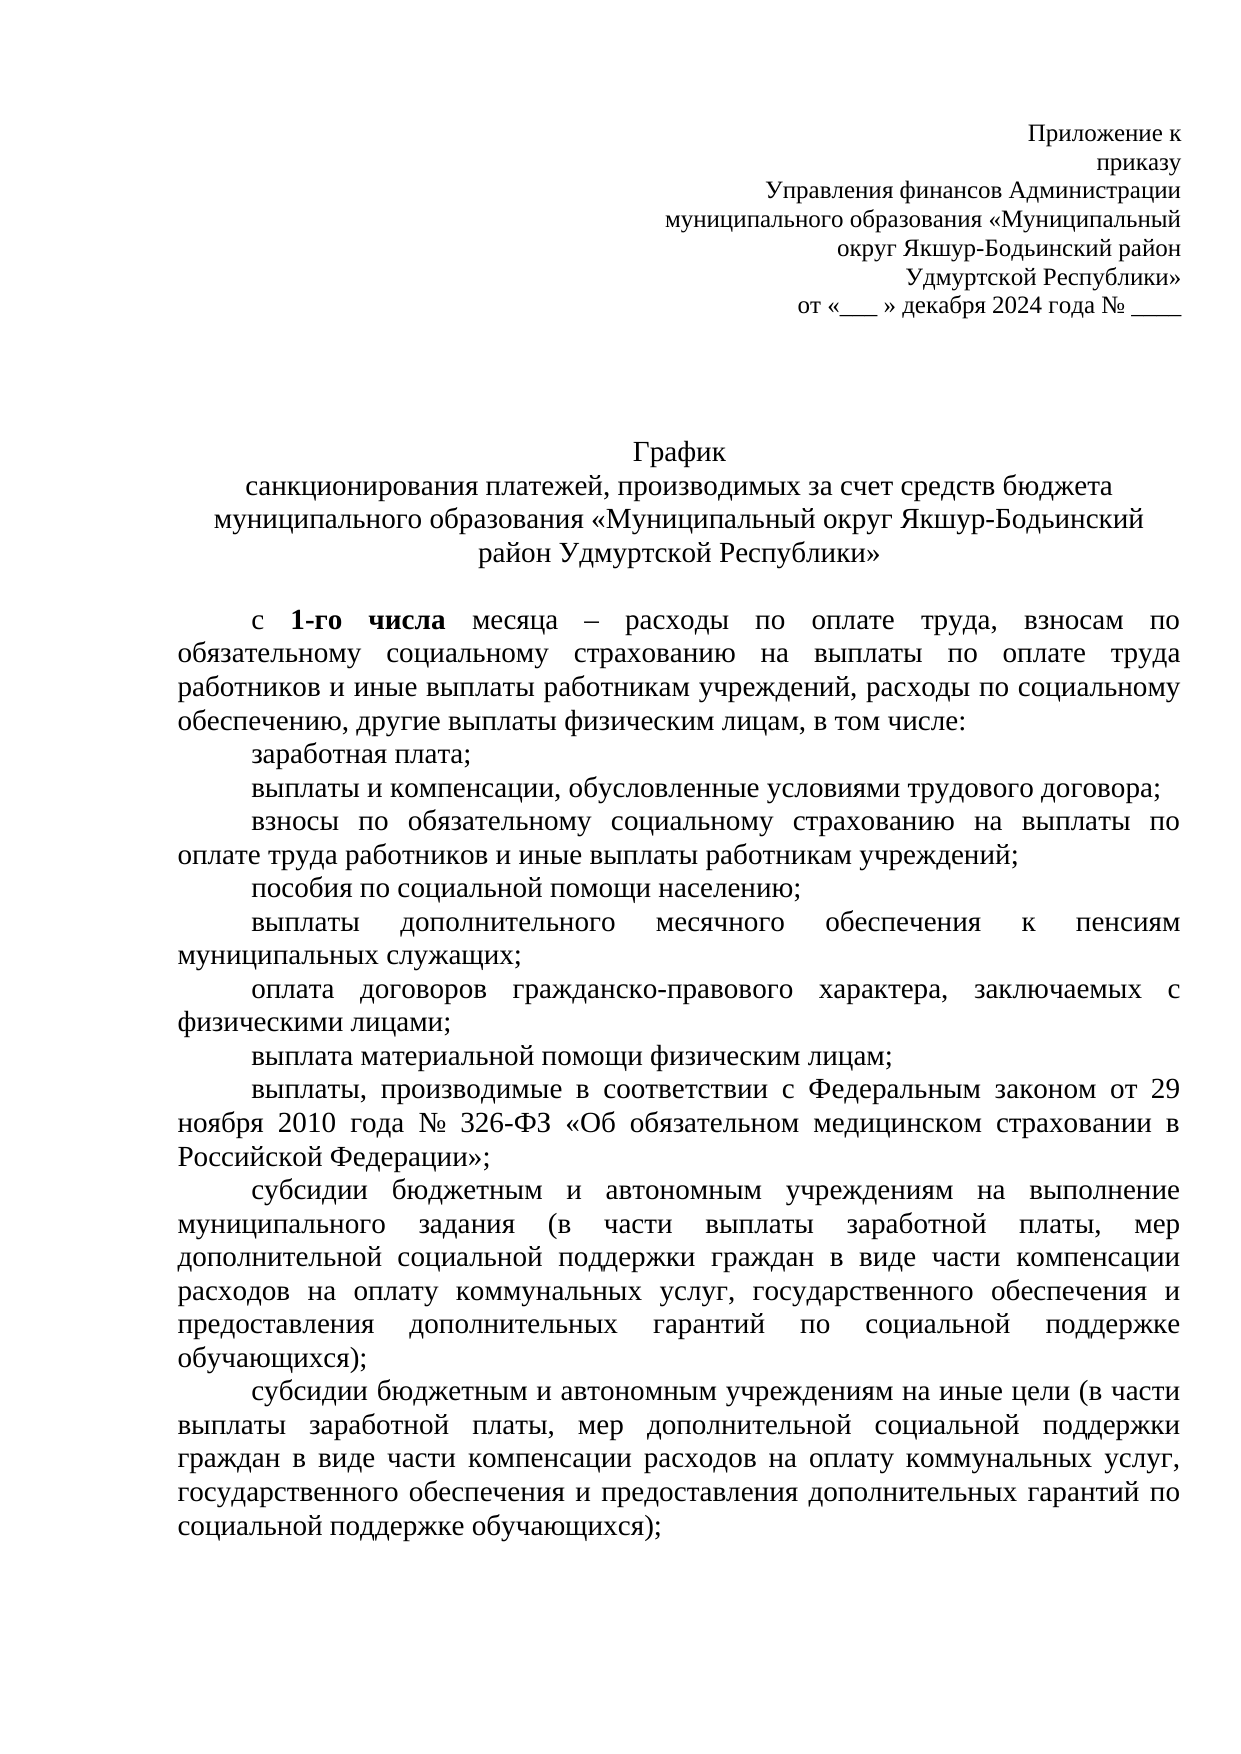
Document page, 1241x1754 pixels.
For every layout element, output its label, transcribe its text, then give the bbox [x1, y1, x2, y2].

text выплаты дополнительного месячного обеспечения к пенсиям муниципальных служащих; [177, 904, 1181, 971]
text График [177, 434, 1181, 468]
text выплаты и компенсации, обусловленные условиями трудового договора; [177, 770, 1181, 803]
text Управления финансов Администрации [177, 176, 1181, 204]
text Удмуртской Республики» [177, 262, 1181, 291]
text Приложение к [177, 118, 1181, 147]
text от «___ » декабря 2024 года № ____ [177, 291, 1181, 319]
text выплаты, производимые в соответствии с Федеральным законом от 29 ноября 2010 года № 326-ФЗ «Об обязательном медицинском страховании в Российской Федерации»; [177, 1072, 1181, 1172]
text выплата материальной помощи физическим лицам; [177, 1038, 1181, 1072]
text субсидии бюджетным и автономным учреждениям на выполнение муниципального задания (в части выплаты заработной платы, мер дополнительной социальной поддержки граждан в виде части компенсации расходов на оплату коммунальных услуг, государственного обеспечения и предоставления дополнительных гарантий по социальной поддержке обучающихся); [177, 1172, 1181, 1373]
text муниципального образования «Муниципальный [177, 204, 1181, 233]
text санкционирования платежей, производимых за счет средств бюджета муниципального образования «Муниципальный округ Якшур-Бодьинский район Удмуртской Республики» [177, 468, 1181, 568]
text заработная плата; [177, 736, 1181, 770]
text с 1-го числа месяца – расходы по оплате труда, взносам по обязательному социальному страхованию на выплаты по оплате труда работников и иные выплаты работникам учреждений, расходы по социальному обеспечению, другие выплаты физическим лицам, в том числе: [177, 602, 1181, 736]
text округ Якшур-Бодьинский район [177, 233, 1181, 262]
text оплата договоров гражданско-правового характера, заключаемых с физическими лицами; [177, 971, 1181, 1038]
text приказу [177, 147, 1181, 176]
text взносы по обязательному социальному страхованию на выплаты по оплате труда работников и иные выплаты работникам учреждений; [177, 803, 1181, 870]
text субсидии бюджетным и автономным учреждениям на иные цели (в части выплаты заработной платы, мер дополнительной социальной поддержки граждан в виде части компенсации расходов на оплату коммунальных услуг, государственного обеспечения и предоставления дополнительных гарантий по социальной поддержке обучающихся); [177, 1373, 1181, 1541]
text пособия по социальной помощи населению; [177, 870, 1181, 904]
